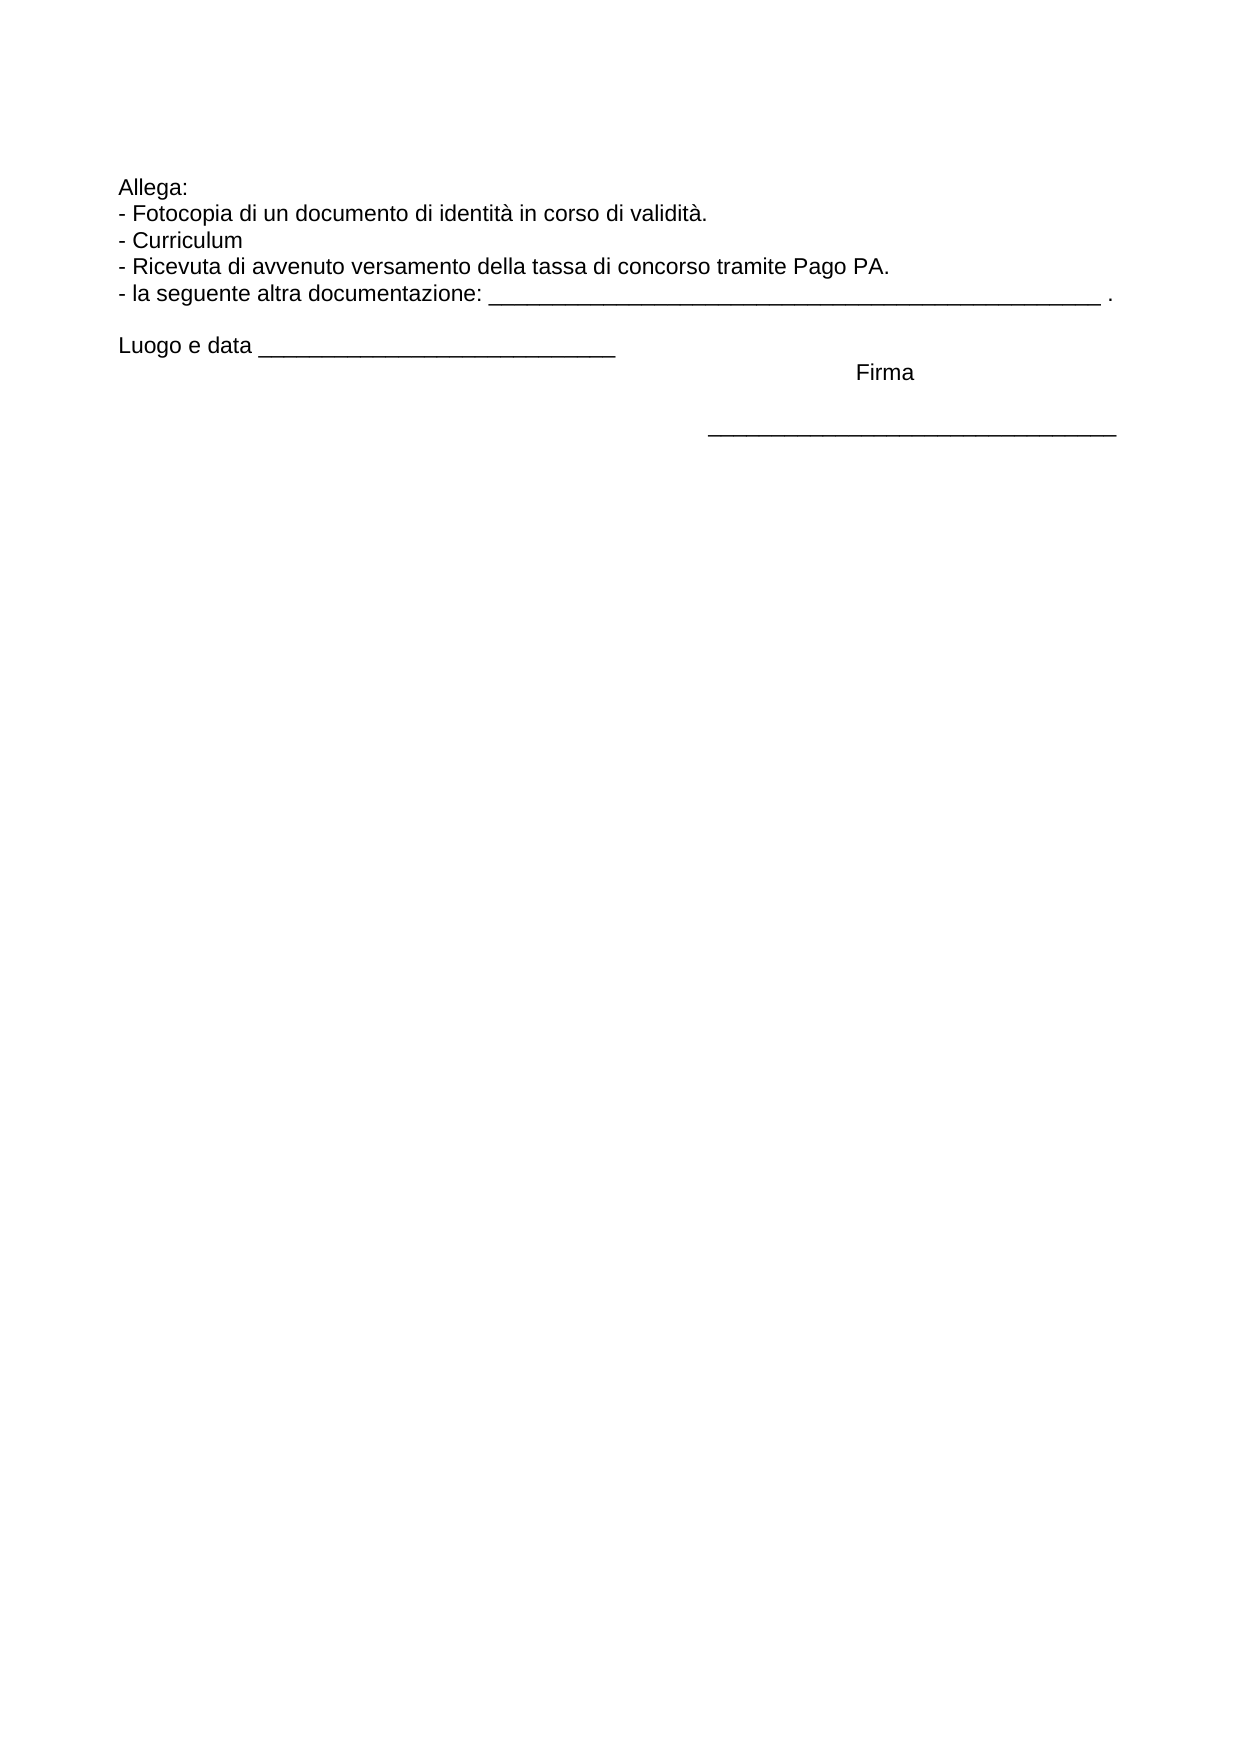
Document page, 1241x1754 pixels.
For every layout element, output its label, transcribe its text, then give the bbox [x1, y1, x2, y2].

text - Fotocopia di un documento di identità in corso di validità. [118, 200, 1122, 227]
text - Ricevuta di avvenuto versamento della tassa di concorso tramite Pago PA. [118, 253, 1122, 279]
text ________________________________ [634, 411, 1122, 438]
text - Curriculum [118, 227, 1122, 253]
text - la seguente altra documentazione: ________________________________________________ . [118, 279, 1122, 306]
text Luogo e data ____________________________ [118, 332, 1122, 358]
text Firma [782, 358, 1122, 385]
text Allega: [118, 174, 1122, 200]
